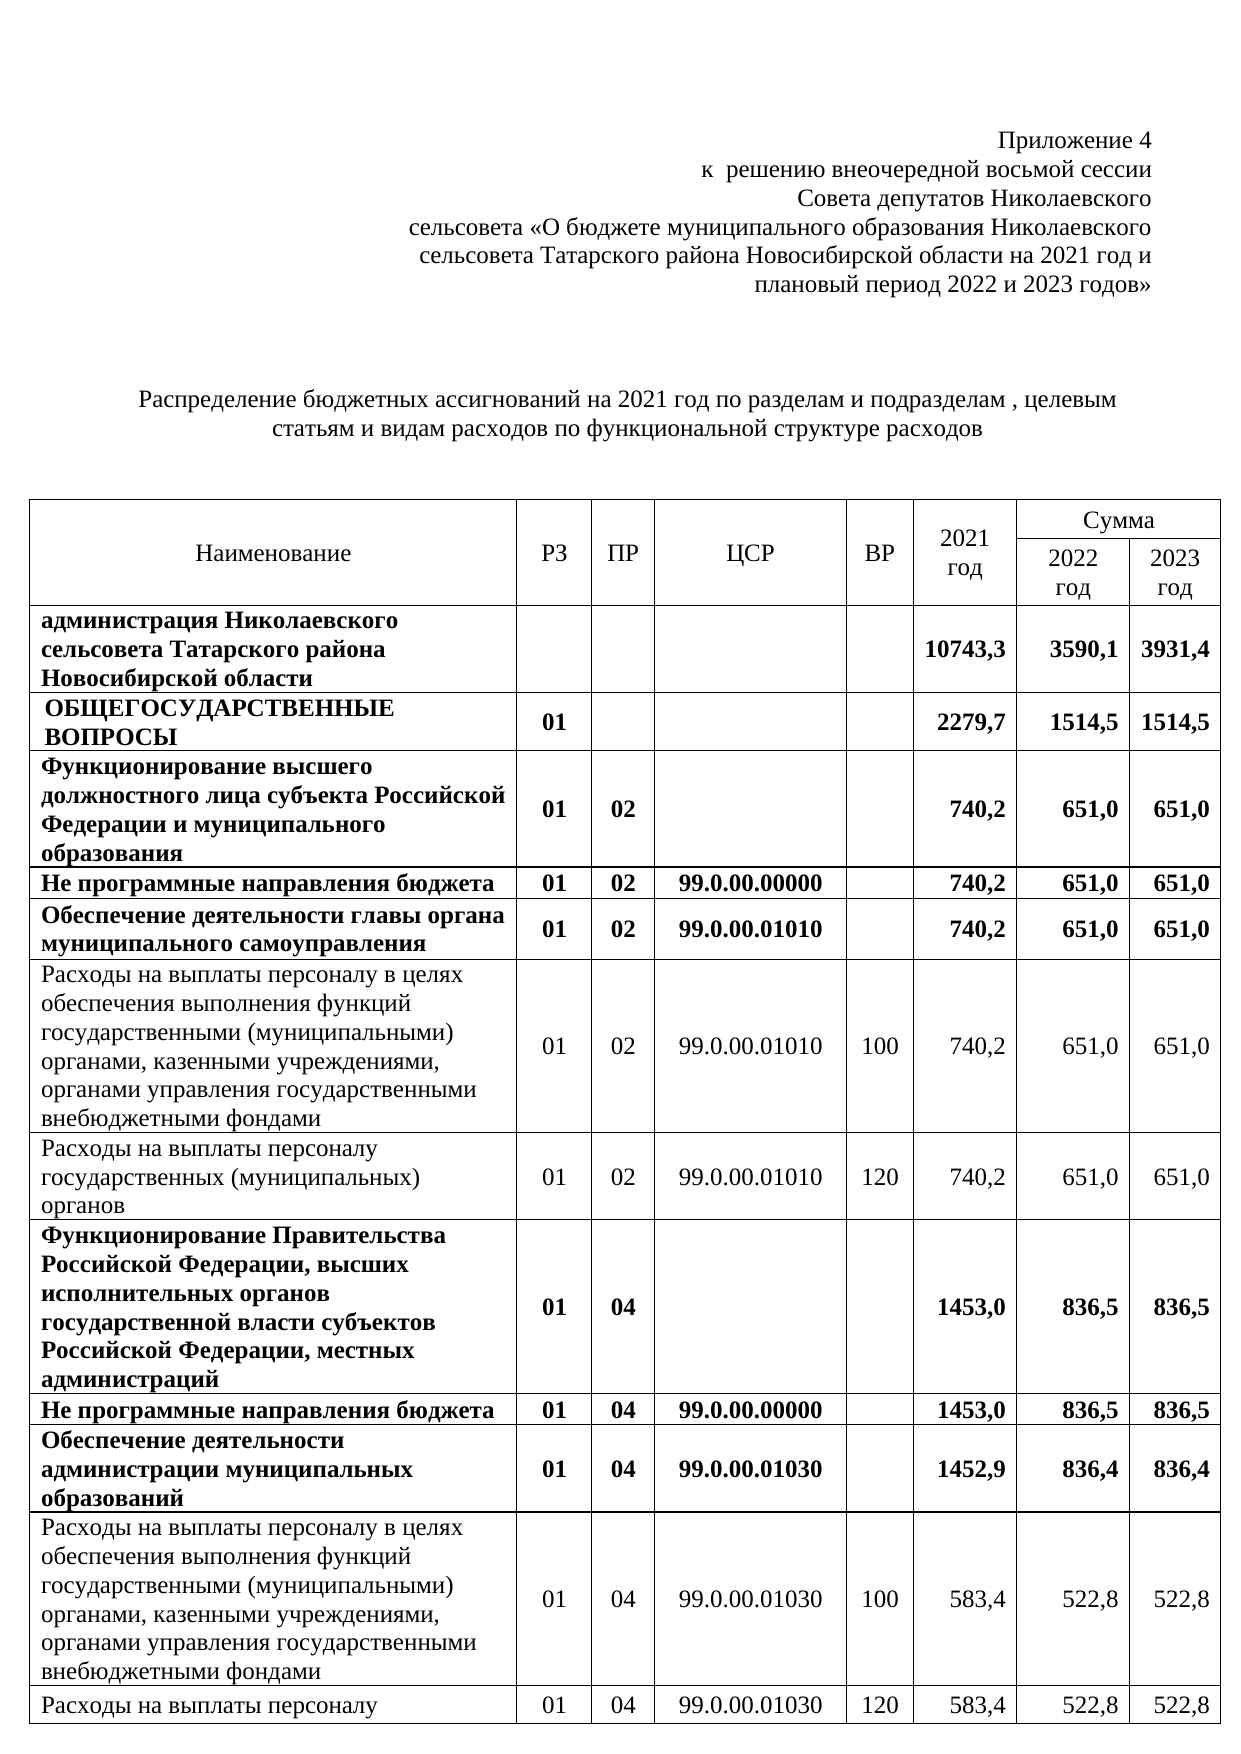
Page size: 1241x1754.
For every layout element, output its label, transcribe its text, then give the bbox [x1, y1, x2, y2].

table_cell 651,0 [1017, 1133, 1129, 1219]
table_cell 2022 год [1017, 539, 1129, 604]
table_cell 740,2 [914, 751, 1016, 866]
table_cell 01 [517, 1686, 591, 1723]
table_cell 3931,4 [1130, 606, 1220, 692]
table_cell 04 [592, 1425, 654, 1511]
table_cell [847, 751, 913, 866]
table_cell 651,0 [1130, 868, 1220, 898]
table_cell Функционирование высшего должностного лица субъекта Российской Федерации и муниципального образования [30, 751, 516, 866]
table_cell ОБЩЕГОСУДАРСТВЕННЫЕ ВОПРОСЫ [30, 693, 516, 750]
text сельсовета Татарского района Новосибирской области на 2021 год и [103, 240, 1152, 269]
table_cell 01 [517, 693, 591, 750]
table_cell 01 [517, 868, 591, 898]
table_cell 02 [592, 751, 654, 866]
table_cell 836,5 [1017, 1220, 1129, 1393]
table_cell [847, 1425, 913, 1511]
table_cell 522,8 [1130, 1686, 1220, 1723]
table_cell [517, 606, 591, 692]
table_cell 120 [847, 1686, 913, 1723]
table_cell 01 [517, 960, 591, 1132]
table_cell 740,2 [914, 868, 1016, 898]
table_cell 740,2 [914, 960, 1016, 1132]
table_cell 04 [592, 1686, 654, 1723]
table_cell [655, 693, 846, 750]
table_cell 99.0.00.01030 [655, 1513, 846, 1685]
table_cell 651,0 [1130, 751, 1220, 866]
table_cell Обеспечение деятельности администрации муниципальных образований [30, 1425, 516, 1511]
table_cell 02 [592, 1133, 654, 1219]
table_cell 99.0.00.01030 [655, 1425, 846, 1511]
table_cell 99.0.00.00000 [655, 868, 846, 898]
table_header Наименование [30, 500, 516, 604]
table_cell [592, 693, 654, 750]
table_cell 651,0 [1017, 899, 1129, 958]
table_cell 651,0 [1130, 899, 1220, 958]
table_cell [655, 751, 846, 866]
table_cell 02 [592, 899, 654, 958]
table_cell [847, 1220, 913, 1393]
table_cell 2279,7 [914, 693, 1016, 750]
table_cell [847, 693, 913, 750]
table_cell Не программные направления бюджета [30, 1394, 516, 1424]
table_cell 522,8 [1017, 1513, 1129, 1685]
table_cell 01 [517, 1394, 591, 1424]
table_cell Обеспечение деятельности главы органа муниципального самоуправления [30, 899, 516, 958]
table_cell 99.0.00.01030 [655, 1686, 846, 1723]
table_cell 04 [592, 1394, 654, 1424]
table_cell 1453,0 [914, 1220, 1016, 1393]
text Распределение бюджетных ассигнований на 2021 год по разделам и подразделам , целевым статьям и видам расходов по функциональной структуре расходов [103, 384, 1152, 442]
table_cell 01 [517, 1133, 591, 1219]
table_cell 1514,5 [1017, 693, 1129, 750]
table_cell Расходы на выплаты персоналу в целях обеспечения выполнения функций государственными (муниципальными) органами, казенными учреждениями, органами управления государственными внебюджетными фондами [30, 1513, 516, 1685]
table_cell 99.0.00.01010 [655, 1133, 846, 1219]
table_cell [847, 899, 913, 958]
table_cell 651,0 [1017, 868, 1129, 898]
table_cell 01 [517, 899, 591, 958]
table_cell 01 [517, 1220, 591, 1393]
table_cell 836,5 [1130, 1220, 1220, 1393]
table_cell Расходы на выплаты персоналу в целях обеспечения выполнения функций государственными (муниципальными) органами, казенными учреждениями, органами управления государственными внебюджетными фондами [30, 960, 516, 1132]
table_cell 01 [517, 1513, 591, 1685]
table_cell 740,2 [914, 1133, 1016, 1219]
table_cell [655, 1220, 846, 1393]
table_cell 100 [847, 1513, 913, 1685]
table_header ЦСР [655, 500, 846, 604]
table_cell 522,8 [1130, 1513, 1220, 1685]
table_cell 100 [847, 960, 913, 1132]
table_header РЗ [517, 500, 591, 604]
table_cell [847, 868, 913, 898]
table_cell 522,8 [1017, 1686, 1129, 1723]
text Совета депутатов Николаевского [103, 183, 1152, 212]
table_cell [592, 606, 654, 692]
table_cell Функционирование Правительства Российской Федерации, высших исполнительных органов государственной власти субъектов Российской Федерации, местных администраций [30, 1220, 516, 1393]
table_cell [847, 1394, 913, 1424]
table_cell 1514,5 [1130, 693, 1220, 750]
table_header ПР [592, 500, 654, 604]
table_cell 02 [592, 960, 654, 1132]
text плановый период 2022 и 2023 годов» [103, 269, 1152, 298]
table_cell 836,5 [1130, 1394, 1220, 1424]
table_cell 01 [517, 751, 591, 866]
table_cell 2023 год [1130, 539, 1220, 604]
table_cell Расходы на выплаты персоналу государственных (муниципальных) органов [30, 1133, 516, 1219]
table_cell Не программные направления бюджета [30, 868, 516, 898]
table_cell 583,4 [914, 1513, 1016, 1685]
table_cell 583,4 [914, 1686, 1016, 1723]
table_cell 02 [592, 868, 654, 898]
table_cell 04 [592, 1513, 654, 1685]
table_cell 04 [592, 1220, 654, 1393]
table_cell 740,2 [914, 899, 1016, 958]
table_cell 10743,3 [914, 606, 1016, 692]
table_cell 3590,1 [1017, 606, 1129, 692]
table_cell 836,4 [1017, 1425, 1129, 1511]
table_cell 99.0.00.01010 [655, 960, 846, 1132]
table_cell 1453,0 [914, 1394, 1016, 1424]
table_cell 99.0.00.00000 [655, 1394, 846, 1424]
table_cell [30, 1686, 516, 1723]
table_cell 120 [847, 1133, 913, 1219]
table_cell 01 [517, 1425, 591, 1511]
table_header Сумма [1017, 500, 1220, 538]
table_cell 651,0 [1017, 960, 1129, 1132]
text Приложение 4 [103, 125, 1152, 154]
table_cell 836,4 [1130, 1425, 1220, 1511]
table_cell 836,5 [1017, 1394, 1129, 1424]
table_header ВР [847, 500, 913, 604]
text к решению внеочередной восьмой сессии [103, 154, 1152, 183]
text сельсовета «О бюджете муниципального образования Николаевского [103, 212, 1152, 240]
table_cell [655, 606, 846, 692]
table_cell 651,0 [1017, 751, 1129, 866]
table_cell 99.0.00.01010 [655, 899, 846, 958]
table_cell администрация Николаевского сельсовета Татарского района Новосибирской области [30, 606, 516, 692]
table_cell [847, 606, 913, 692]
table_cell 651,0 [1130, 1133, 1220, 1219]
table_cell 1452,9 [914, 1425, 1016, 1511]
table_cell 651,0 [1130, 960, 1220, 1132]
table_header 2021 год [914, 500, 1016, 604]
